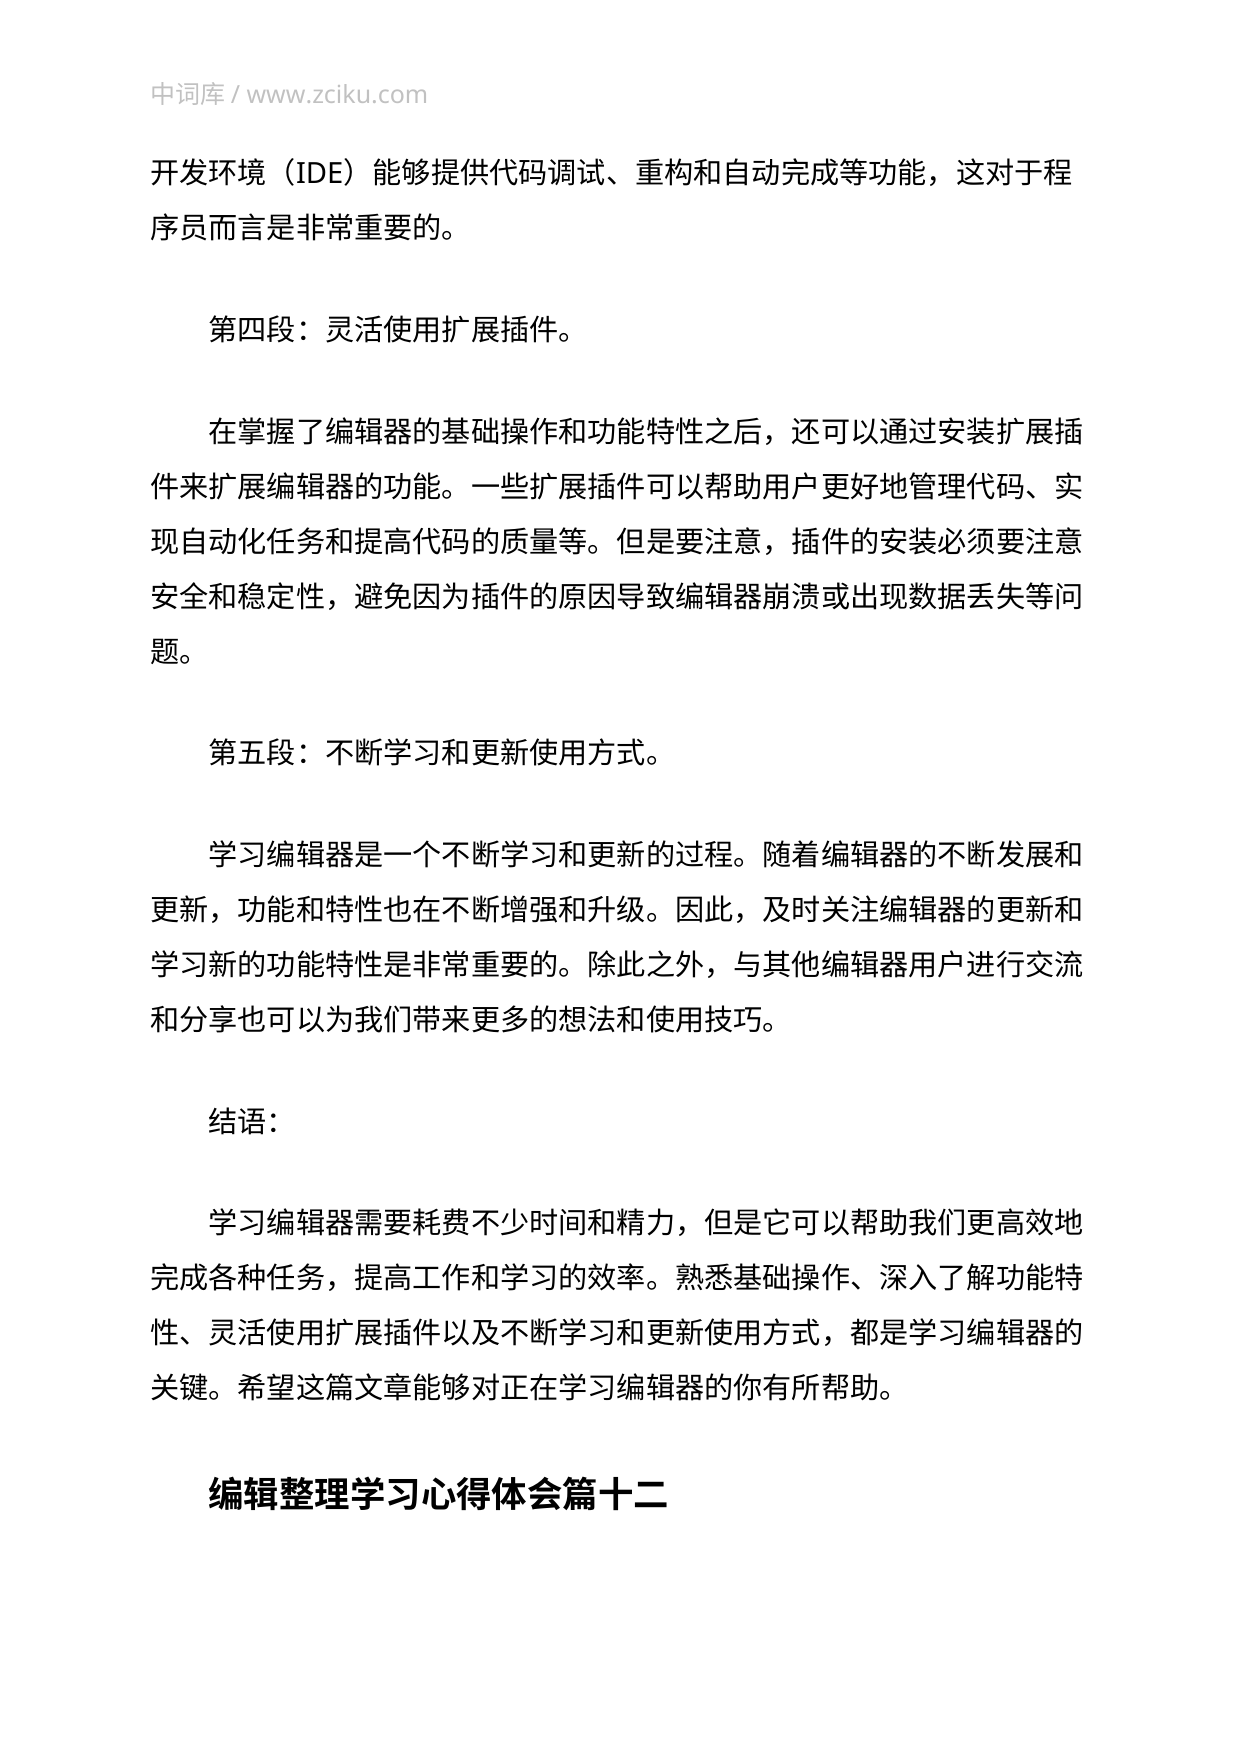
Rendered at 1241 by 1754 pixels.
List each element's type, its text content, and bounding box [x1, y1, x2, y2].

text 第五段：不断学习和更新使用方式。 [150, 730, 1090, 772]
text 结语： [150, 1098, 1090, 1140]
text 第四段：灵活使用扩展插件。 [150, 307, 1090, 349]
text 编辑整理学习心得体会篇十二 [150, 1466, 1090, 1518]
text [150, 150, 1090, 247]
text 学习编辑器需要耗费不少时间和精力，但是它可以帮助我们更高效地完成各种任务，提高工作和学习的效率。熟悉基础操作、深入了解功能特性、灵活使用扩展插件以及不断学习和更新使用方式，都是学习编辑器的关键。希望这篇文章能够对正在学习编辑器的你有所帮助。 [150, 1200, 1090, 1407]
text 学习编辑器是一个不断学习和更新的过程。随着编辑器的不断发展和更新，功能和特性也在不断增强和升级。因此，及时关注编辑器的更新和学习新的功能特性是非常重要的。除此之外，与其他编辑器用户进行交流和分享也可以为我们带来更多的想法和使用技巧。 [150, 832, 1090, 1039]
text 在掌握了编辑器的基础操作和功能特性之后，还可以通过安装扩展插件来扩展编辑器的功能。一些扩展插件可以帮助用户更好地管理代码、实现自动化任务和提高代码的质量等。但是要注意，插件的安装必须要注意安全和稳定性，避免因为插件的原因导致编辑器崩溃或出现数据丢失等问题。 [150, 408, 1090, 670]
